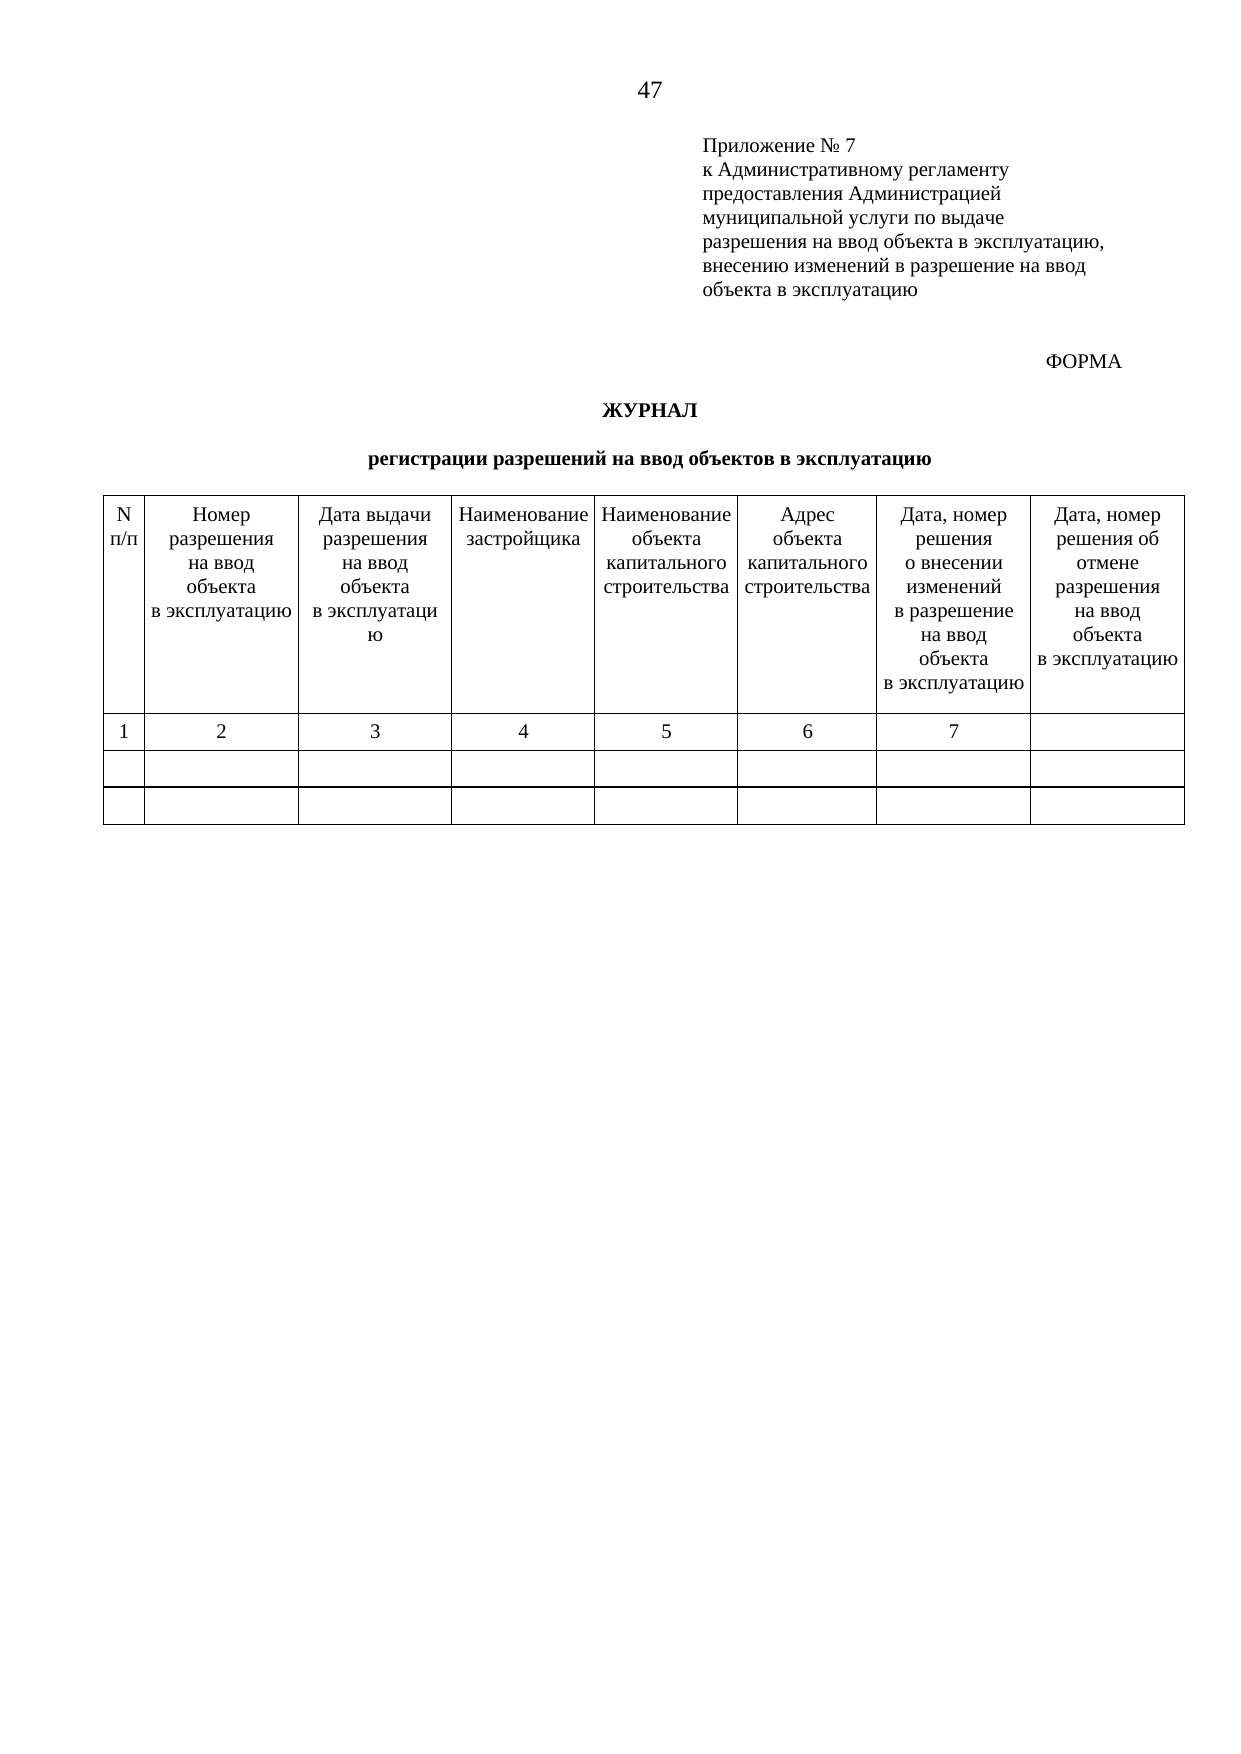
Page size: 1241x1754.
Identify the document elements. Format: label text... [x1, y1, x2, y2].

table_cell [299, 751, 451, 786]
table_cell [299, 788, 451, 823]
text регистрации разрешений на ввод объектов в эксплуатацию [177, 446, 1122, 470]
text муниципальной услуги по выдаче [627, 205, 1122, 229]
table_cell 5 [595, 714, 737, 749]
table_cell [877, 751, 1030, 786]
table_header Наименование застройщика [452, 496, 594, 712]
table_cell [738, 751, 876, 786]
table_cell [877, 788, 1030, 823]
table_cell 6 [738, 714, 876, 749]
text ФОРМА [177, 349, 1122, 373]
table_header Дата, номер решения о внесении изменений в разрешение на ввод объекта в эксплуатацию [877, 496, 1030, 712]
table_cell 7 [877, 714, 1030, 749]
text внесению изменений в разрешение на ввод [627, 253, 1122, 277]
table_header Наименование объекта капитального строительства [595, 496, 737, 712]
table_cell 2 [145, 714, 298, 749]
table_header Номер разрешения на ввод объекта в эксплуатацию [145, 496, 298, 712]
table_header Адрес объекта капитального строительства [738, 496, 876, 712]
table_cell [104, 788, 144, 823]
text разрешения на ввод объекта в эксплуатацию, [627, 229, 1122, 253]
table_cell [104, 751, 144, 786]
table_cell [145, 788, 298, 823]
table_cell 3 [299, 714, 451, 749]
table_cell [595, 788, 737, 823]
table_cell 4 [452, 714, 594, 749]
table_cell [738, 788, 876, 823]
table_cell [1031, 788, 1184, 823]
table_header N п/п [104, 496, 144, 712]
table_cell [1031, 751, 1184, 786]
table_cell [145, 751, 298, 786]
text Приложение № 7 [627, 132, 1122, 157]
table_cell [595, 751, 737, 786]
table_header Дата выдачи разрешения на ввод объекта в эксплуатацию [299, 496, 451, 712]
text объекта в эксплуатацию [627, 277, 1122, 301]
table_header Дата, номер решения об отмене разрешения на ввод объекта в эксплуатацию [1031, 496, 1184, 712]
text к Административному регламенту [627, 157, 1122, 181]
table_cell [452, 751, 594, 786]
table_cell [1031, 714, 1184, 749]
text ЖУРНАЛ [177, 398, 1122, 422]
table_cell [452, 788, 594, 823]
text предоставления Администрацией [627, 181, 1122, 205]
table_cell 1 [104, 714, 144, 749]
